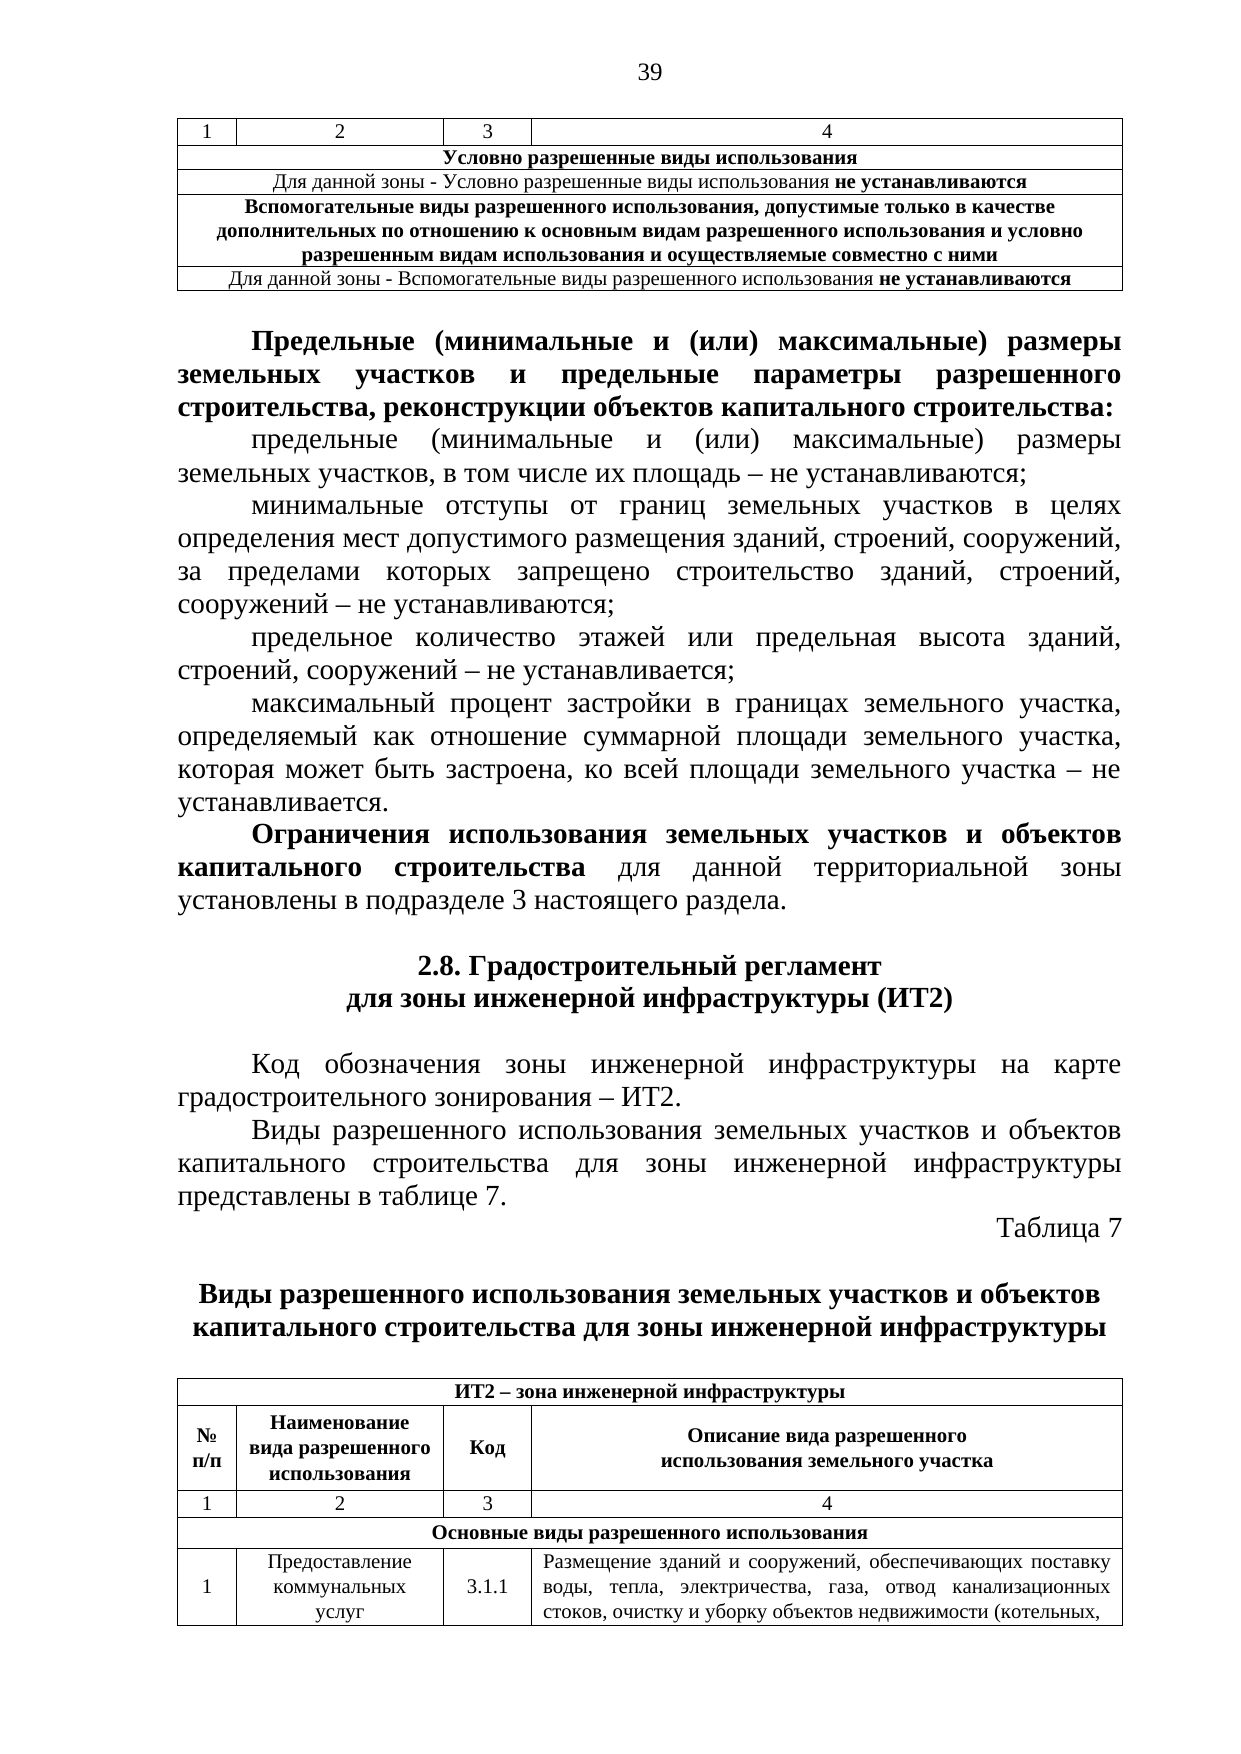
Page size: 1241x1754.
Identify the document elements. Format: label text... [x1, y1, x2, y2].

table_cell 3.1.1 [444, 1549, 531, 1624]
table_cell Код [444, 1406, 531, 1490]
table_cell 4 [532, 1491, 1122, 1517]
table_cell 3 [444, 119, 531, 144]
text 2.8. Градостроительный регламент [177, 949, 1122, 982]
text Виды разрешенного использования земельных участков и объектов капитального строительства для зоны инженерной инфраструктуры представлены в таблице 7. [177, 1113, 1122, 1212]
table_cell 4 [532, 119, 1122, 144]
text предельное количество этажей или предельная высота зданий, строений, сооружений – не устанавливается; [177, 620, 1122, 686]
table_header ИТ2 – зона инженерной инфраструктуры [178, 1379, 1122, 1404]
table_cell 3 [444, 1491, 531, 1517]
table_cell 1 [178, 119, 236, 144]
table_cell Для данной зоны - Вспомогательные виды разрешенного использования не устанавливаются [178, 267, 1122, 290]
text минимальные отступы от границ земельных участков в целях определения мест допустимого размещения зданий, строений, сооружений, за пределами которых запрещено строительство зданий, строений, сооружений – не устанавливаются; [177, 488, 1122, 620]
table_cell 1 [178, 1491, 236, 1517]
table_cell Условно разрешенные виды использования [178, 146, 1122, 169]
table_cell Размещение зданий и сооружений, обеспечивающих поставку воды, тепла, электричества, газа, отвод канализационных стоков, очистку и уборку объектов недвижимости (котельных, [532, 1549, 1122, 1624]
text Таблица 7 [177, 1212, 1122, 1244]
text предельные (минимальные и (или) максимальные) размеры земельных участков, в том числе их площадь – не устанавливаются; [177, 423, 1122, 488]
text максимальный процент застройки в границах земельного участка, определяемый как отношение суммарной площади земельного участка, которая может быть застроена, ко всей площади земельного участка – не устанавливается. [177, 686, 1122, 817]
text для зоны инженерной инфраструктуры (ИТ2) [177, 982, 1122, 1014]
table_cell Для данной зоны - Условно разрешенные виды использования не устанавливаются [178, 170, 1122, 194]
table_cell Предоставление коммунальных услуг [237, 1549, 443, 1624]
table_cell 2 [237, 1491, 443, 1517]
table_cell Описание вида разрешенного использования земельного участка [532, 1406, 1122, 1490]
table_cell № п/п [178, 1406, 236, 1490]
text Ограничения использования земельных участков и объектов капитального строительства для данной территориальной зоны установлены в подразделе 3 настоящего раздела. [177, 817, 1122, 916]
table_cell Основные виды разрешенного использования [178, 1518, 1122, 1548]
table_cell 2 [237, 119, 443, 144]
table_cell Наименование вида разрешенного использования [237, 1406, 443, 1490]
table_cell Вспомогательные виды разрешенного использования, допустимые только в качестве дополнительных по отношению к основным видам разрешенного использования и условно разрешенным видам использования и осуществляемые совместно с ними [178, 195, 1122, 266]
text Код обозначения зоны инженерной инфраструктуры на карте градостроительного зонирования – ИТ2. [177, 1047, 1122, 1113]
table_cell 1 [178, 1549, 236, 1624]
text Предельные (минимальные и (или) максимальные) размеры земельных участков и предельные параметры разрешенного строительства, реконструкции объектов капитального строительства: [177, 324, 1122, 423]
text Виды разрешенного использования земельных участков и объектов капитального строительства для зоны инженерной инфраструктуры [177, 1277, 1122, 1343]
